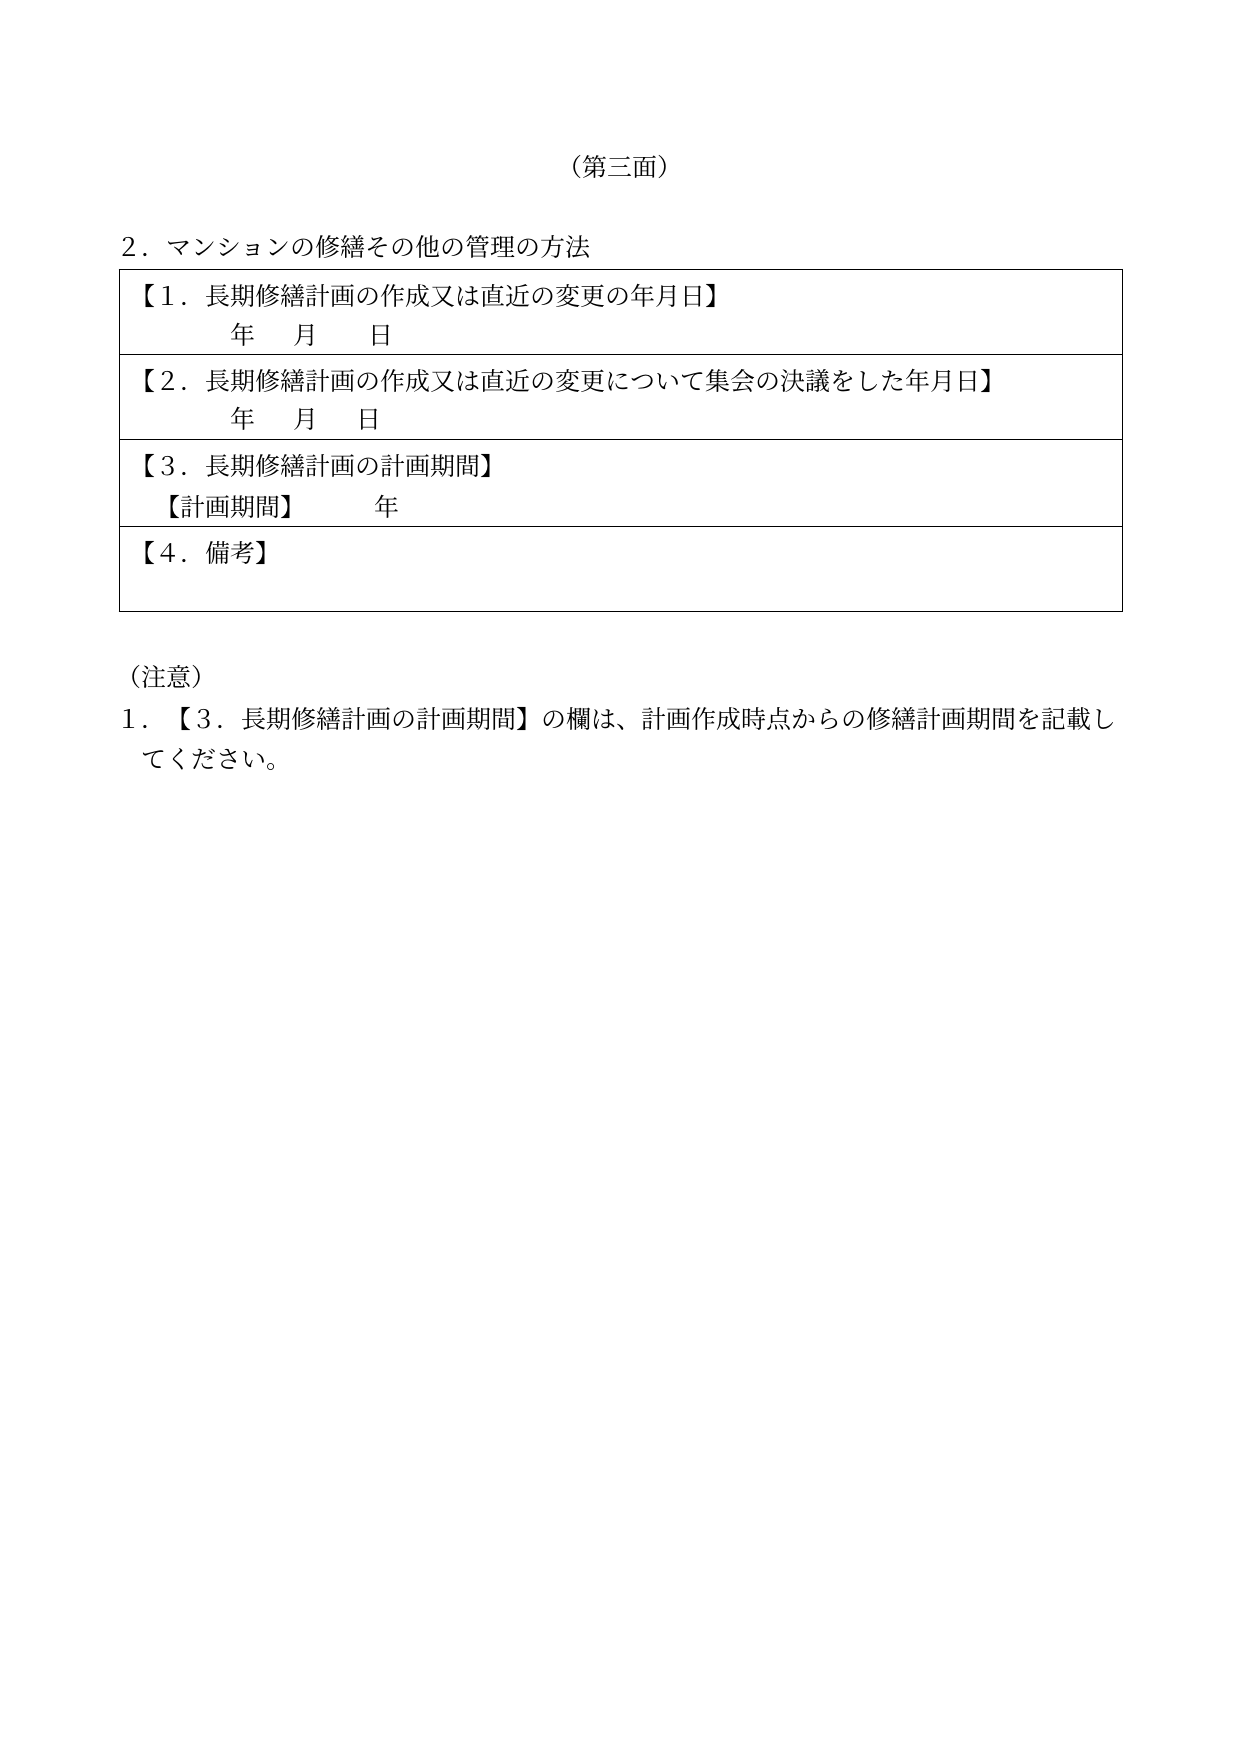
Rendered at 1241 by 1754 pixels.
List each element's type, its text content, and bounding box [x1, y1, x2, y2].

text （注意） [117, 657, 1122, 693]
text １．【３．長期修繕計画の計画期間】の欄は、計画作成時点からの修繕計画期間を記載してください。 [117, 699, 1122, 775]
table_cell 【３．長期修繕計画の計画期間】 【計画期間】 年 [120, 440, 1122, 526]
table_cell 【２．長期修繕計画の作成又は直近の変更について集会の決議をした年月日】 年 月 日 [120, 355, 1122, 438]
text ２．マンションの修繕その他の管理の方法 [117, 228, 1122, 264]
table_header 【１．長期修繕計画の作成又は直近の変更の年月日】 年 月 日 [120, 270, 1122, 354]
table_cell 【４．備考】 [120, 527, 1122, 611]
text （第三面） [118, 148, 1122, 184]
